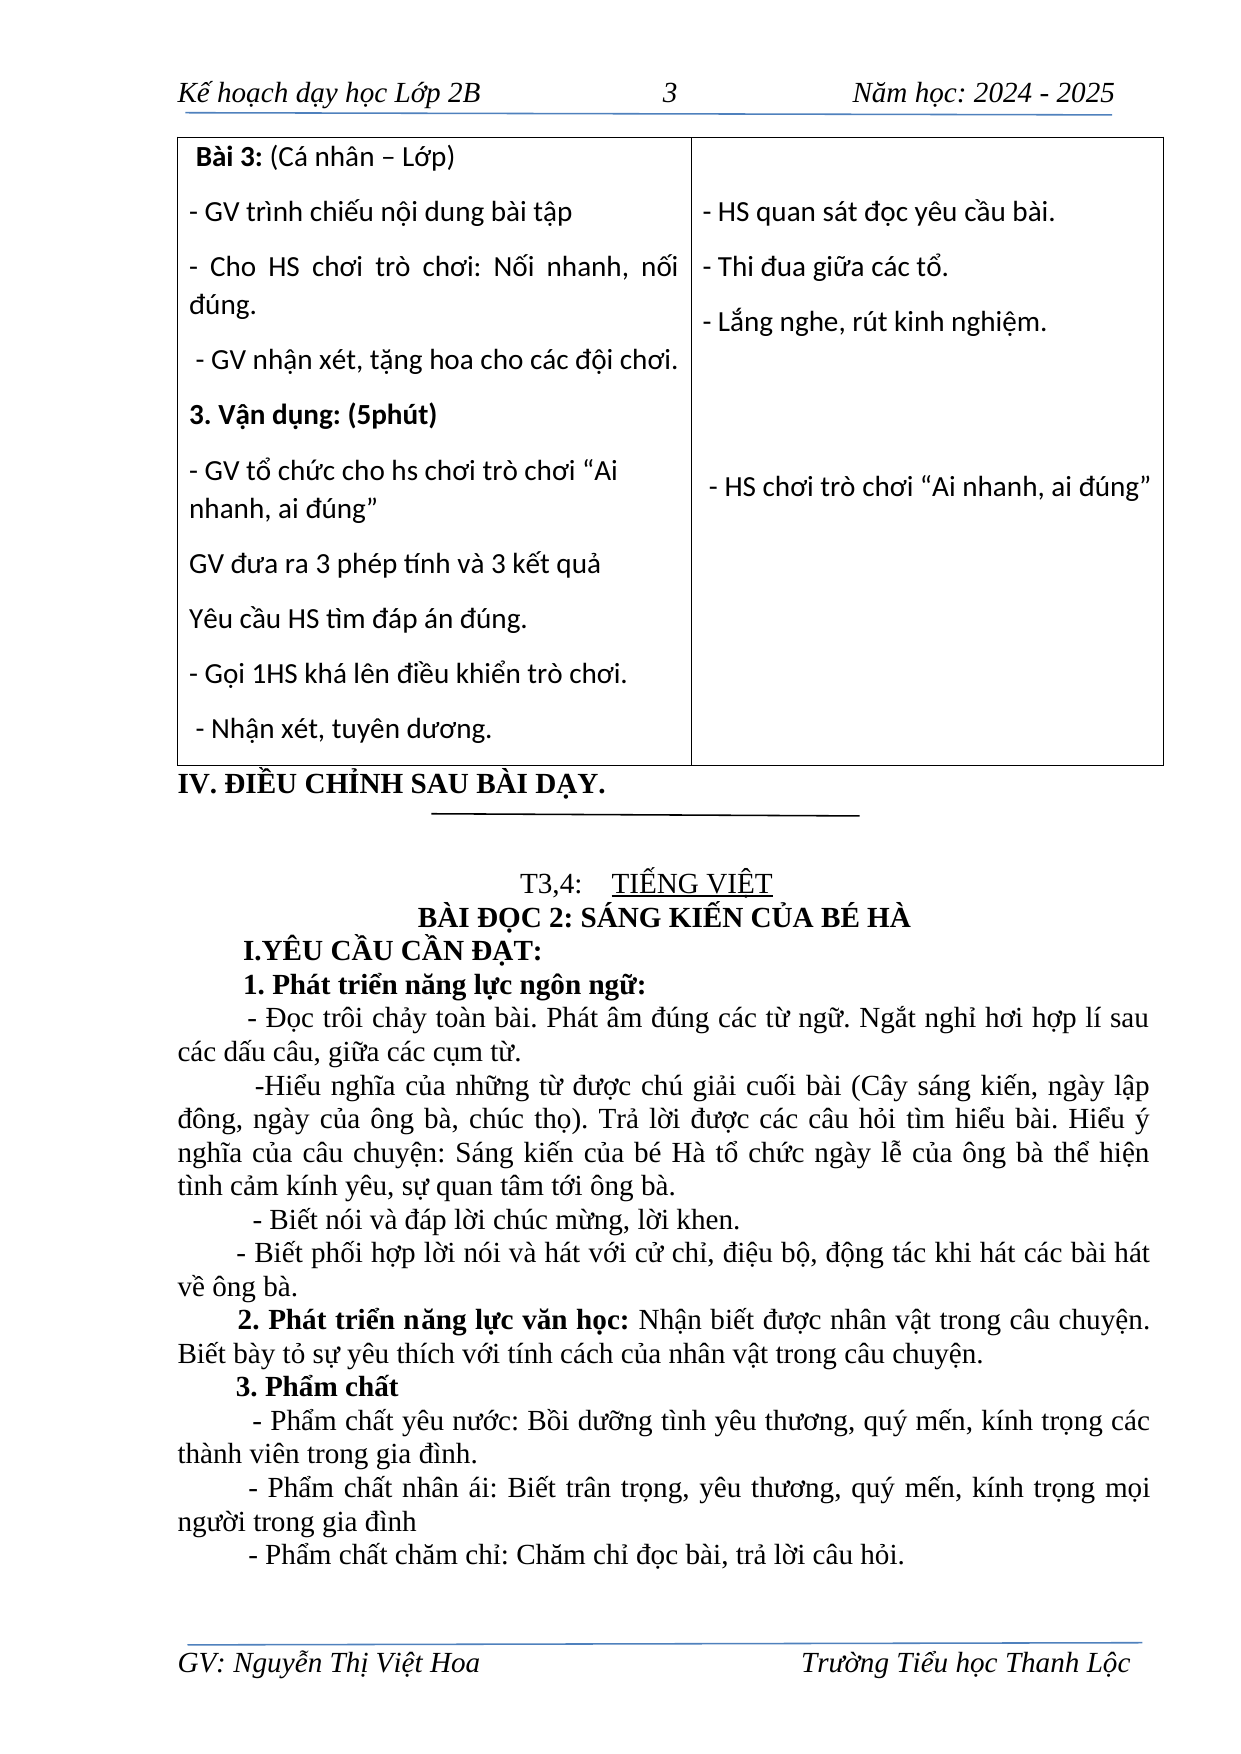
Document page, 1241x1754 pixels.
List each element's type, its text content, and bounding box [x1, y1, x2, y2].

text - Phẩm chất chăm chỉ: Chăm chỉ đọc bài, trả lời câu hỏi. [177, 1537, 1152, 1571]
text 3. Phẩm chất [177, 1369, 1152, 1403]
text -Hiểu nghĩa của những từ được chú giải cuối bài (Cây sáng kiến, ngày lập đông, ngày của ông bà, chúc thọ). Trả lời được các câu hỏi tìm hiểu bài. Hiểu ý nghĩa của câu chuyện: Sáng kiến của bé Hà tổ chức ngày lễ của ông bà thể hiện tình cảm kính yêu, sự quan tâm tới ông bà. [177, 1068, 1152, 1202]
text - Biết nói và đáp lời chúc mừng, lời khen. [177, 1202, 1152, 1235]
text I.YÊU CẦU CẦN ĐẠT: [177, 933, 1152, 967]
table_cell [178, 138, 691, 765]
text BÀI ĐỌC 2: SÁNG KIẾN CỦA BÉ HÀ [177, 900, 1152, 933]
text - Biết phối hợp lời nói và hát với cử chỉ, điệu bộ, động tác khi hát các bài hát về ông bà. [177, 1235, 1152, 1302]
text 1. Phát triển năng lực ngôn ngữ: [177, 967, 1152, 1001]
text - Phẩm chất nhân ái: Biết trân trọng, yêu thương, quý mến, kính trọng mọi người trong gia đình [177, 1470, 1152, 1537]
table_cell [692, 138, 1163, 765]
text IV. ĐIỀU CHỈNH SAU BÀI DẠY. [177, 766, 1152, 799]
text - Đọc trôi chảy toàn bài. Phát âm đúng các từ ngữ. Ngắt nghỉ hơi hợp lí sau các dấu câu, giữa các cụm từ. [177, 1001, 1152, 1068]
text - Phẩm chất yêu nước: Bồi dưỡng tình yêu thương, quý mến, kính trọng các thành viên trong gia đình. [177, 1403, 1152, 1470]
text T3,4: TIẾNG VIỆT [177, 866, 1152, 900]
text 2. Phát triển năng lực văn học: Nhận biết được nhân vật trong câu chuyện. Biết bày tỏ sự yêu thích với tính cách của nhân vật trong câu chuyện. [177, 1302, 1152, 1369]
